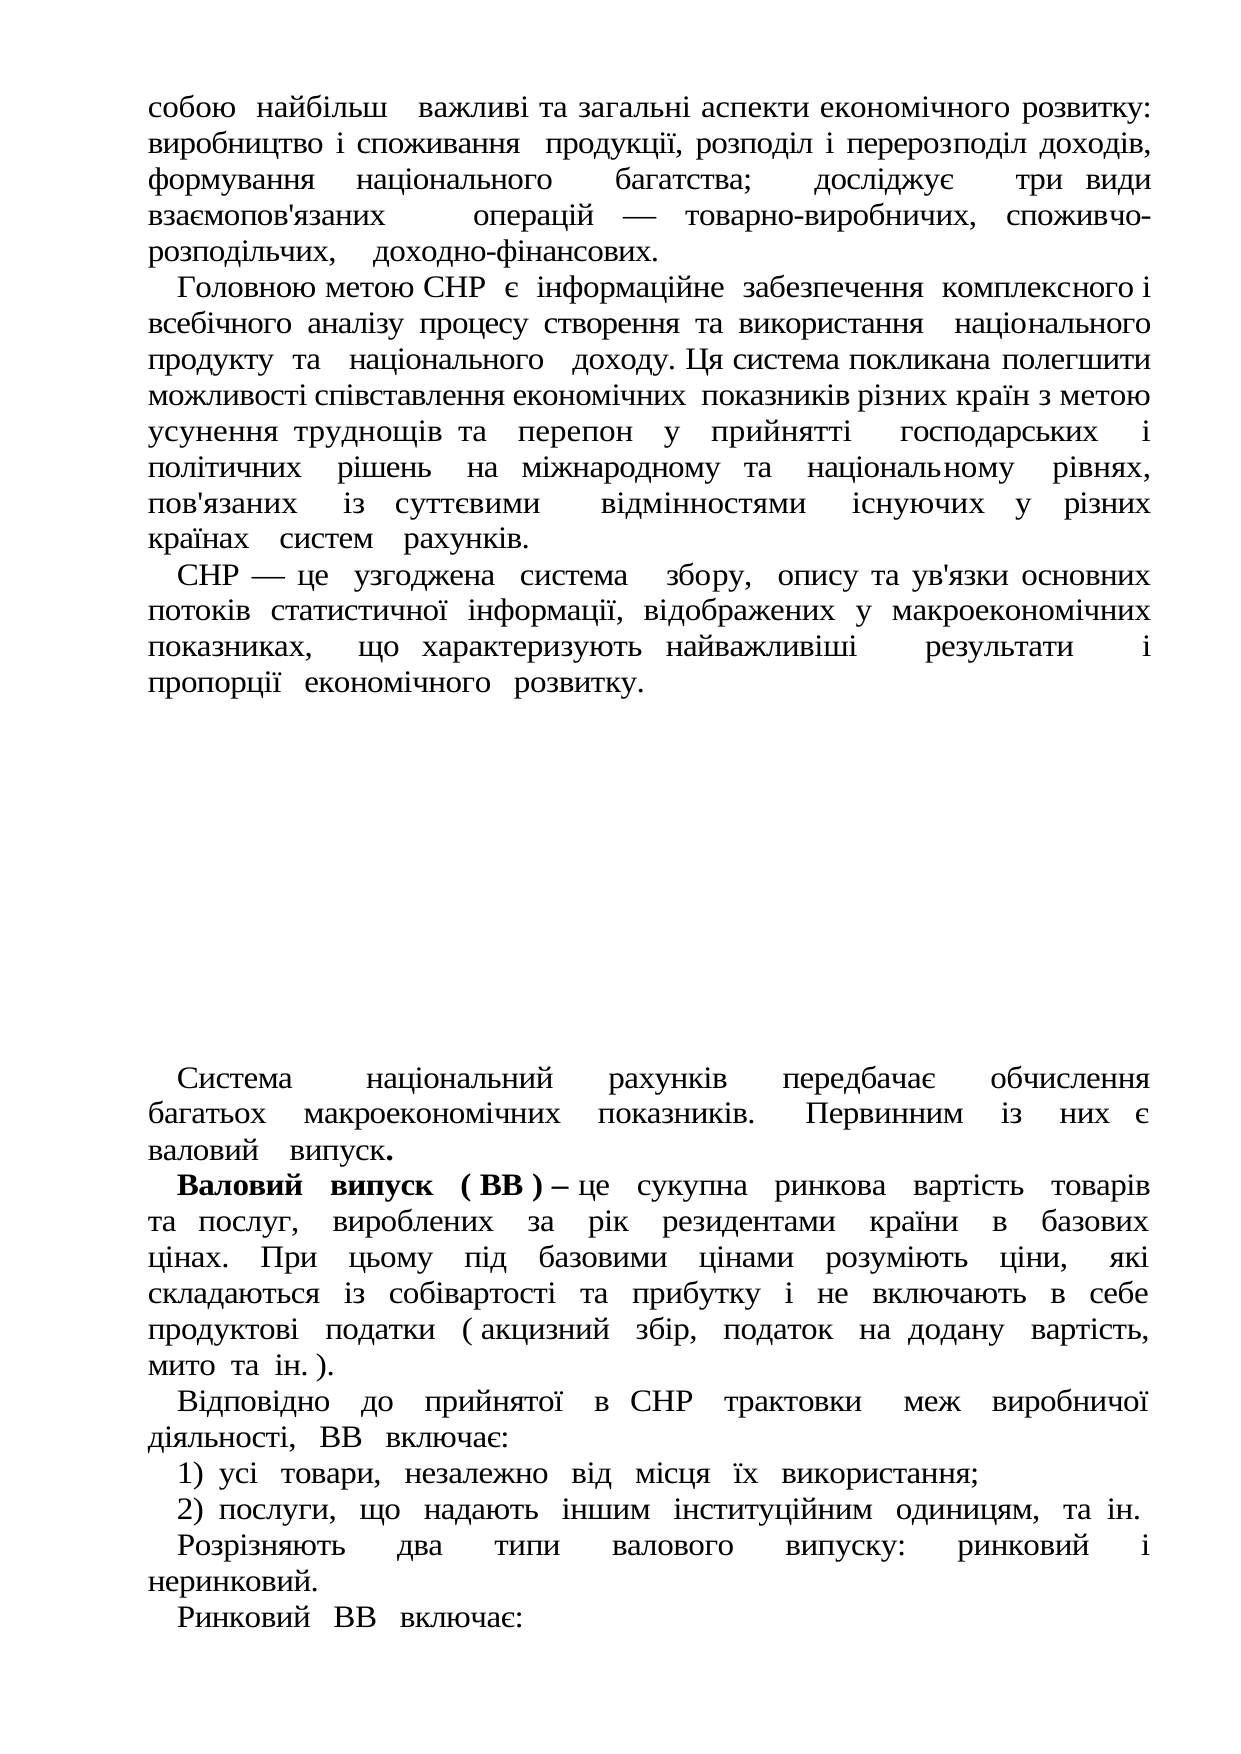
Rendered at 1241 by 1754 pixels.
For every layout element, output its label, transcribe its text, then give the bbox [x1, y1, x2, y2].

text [148, 88, 1152, 268]
text 1) усі товари, незалежно від місця їх використання; [148, 1454, 1151, 1490]
text 2) послуги, що надають іншим інституційним одиницям, та ін. [148, 1490, 1151, 1526]
text Головною метою СНР є інформаційне забезпечення комплексного і всебічного аналізу процесу створення та використання національного продукту та національного доходу. Ця система покликана полегшити можливості співставлення економічних показників різних країн з метою усунення труднощів та перепон у прийнятті господарських і політичних рішень на міжнародному та національному рівнях, пов'язаних із суттєвими відмінностями існуючих у різних країнах систем рахунків. [148, 268, 1151, 556]
text СНР — це узгоджена система збору, опису та ув'язки основних потоків статистичної інформації, відображених у макроекономічних показниках, що характеризують найважливіші результати і пропорції економічного розвитку. [148, 556, 1151, 699]
text Система національний рахунків передбачає обчислення багатьох макроекономічних показників. Первинним із них є валовий випуск. [148, 1059, 1151, 1167]
text Валовий випуск ( ВВ ) – це сукупна ринкова вартість товарів та послуг, вироблених за рік резидентами країни в базових цінах. При цьому під базовими цінами розуміють ціни, які складаються із собівартості та прибутку і не включають в себе продуктові податки ( акцизний збір, податок на додану вартість, мито та ін. ). [148, 1167, 1151, 1382]
text Відповідно до прийнятої в СНР трактовки меж виробничої діяльності, ВВ включає: [148, 1382, 1151, 1454]
text Ринковий ВВ включає: [148, 1598, 1151, 1634]
text Розрізняють два типи валового випуску: ринковий і неринковий. [148, 1526, 1151, 1598]
